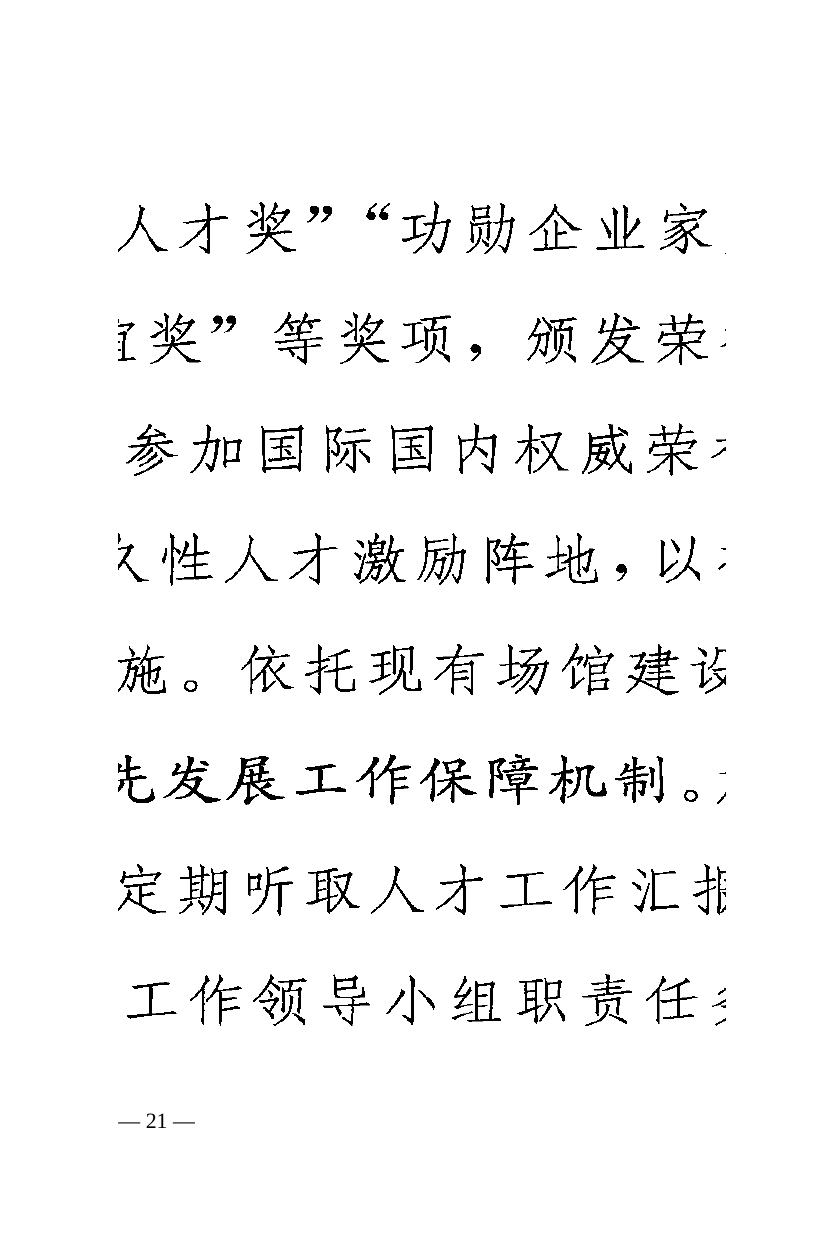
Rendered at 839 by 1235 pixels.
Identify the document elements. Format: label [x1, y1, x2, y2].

picture [118, 194, 726, 1067]
